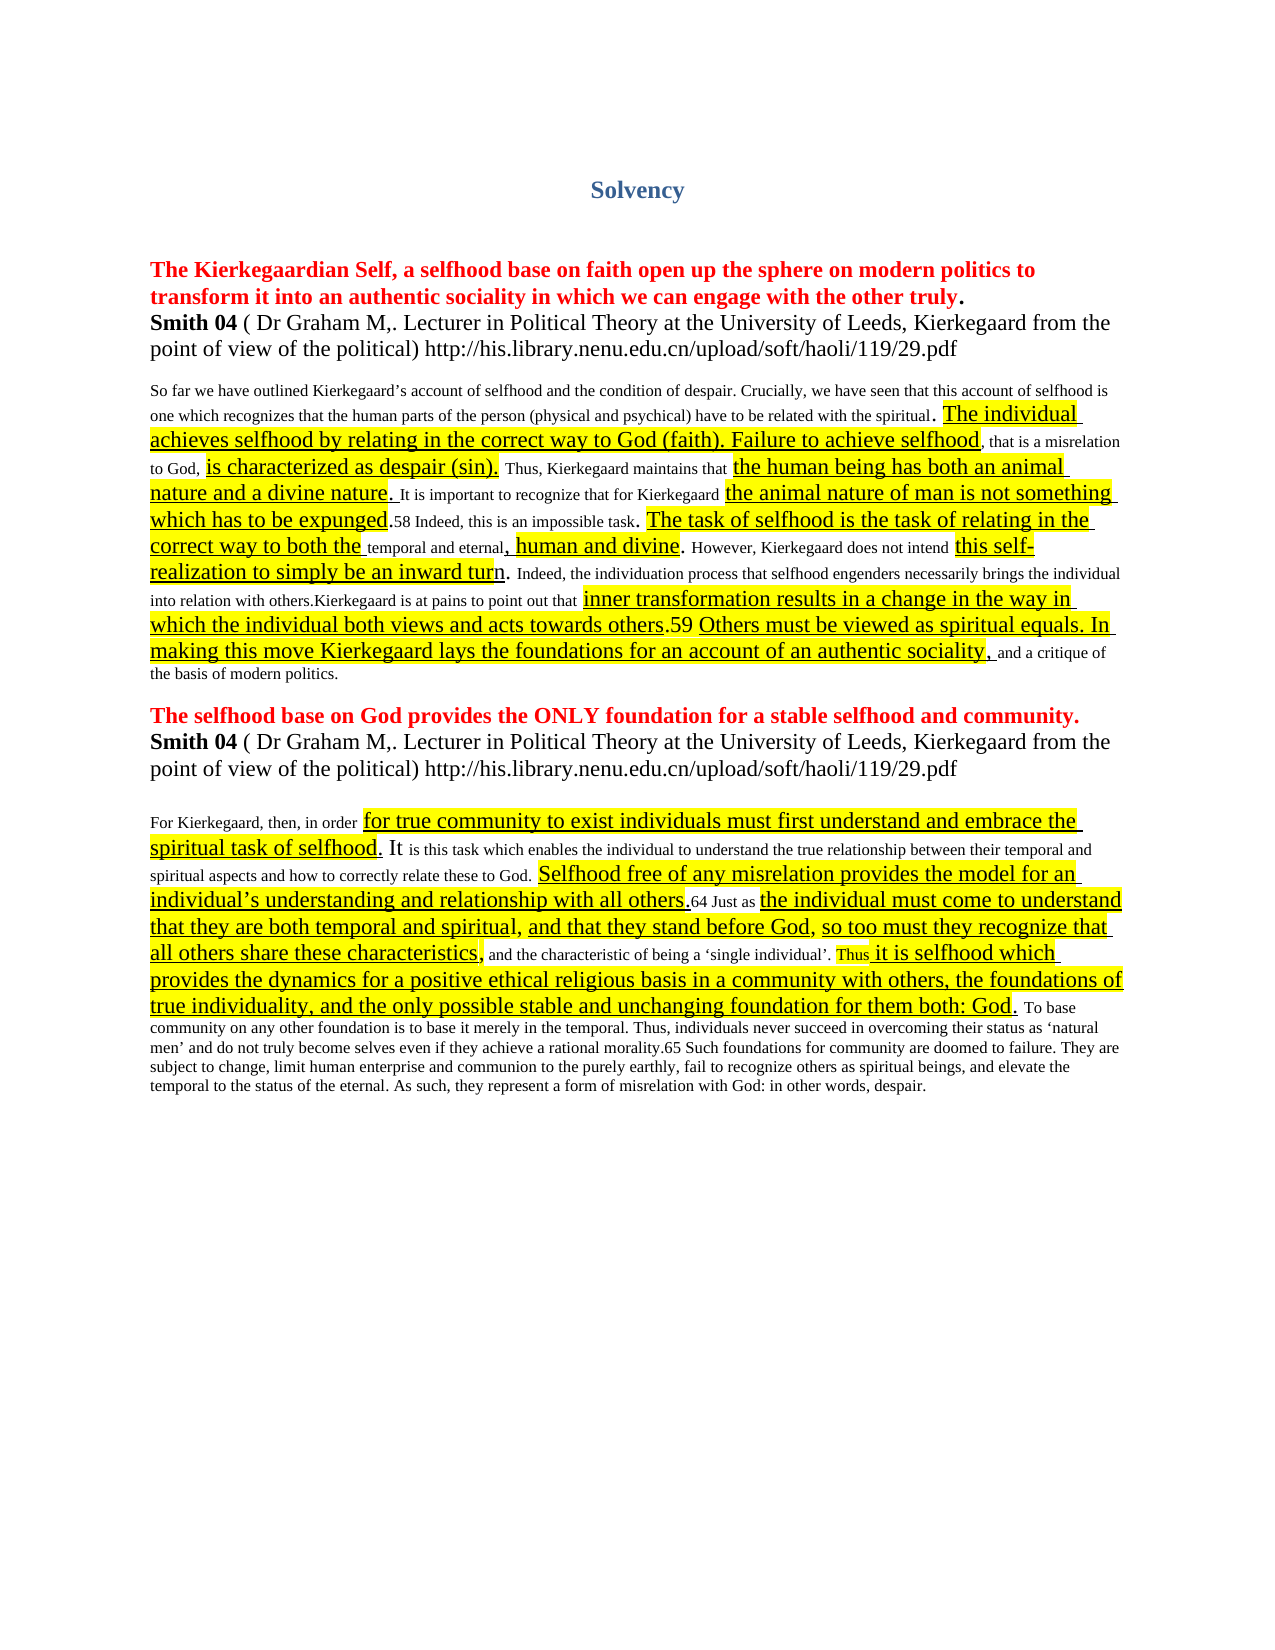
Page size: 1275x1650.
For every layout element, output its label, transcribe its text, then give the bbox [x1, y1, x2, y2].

text The Kierkegaardian Self, a selfhood base on faith open up the sphere on modern politics to transform it into an authentic sociality in which we can engage with the other truly. [150, 256, 1125, 309]
text Smith 04 ( Dr Graham M,. Lecturer in Political Theory at the University of Leeds, Kierkegaard from the point of view of the political) http://his.library.nenu.edu.cn/upload/soft/haoli/119/29.pdf [150, 728, 1125, 781]
text Smith 04 ( Dr Graham M,. Lecturer in Political Theory at the University of Leeds, Kierkegaard from the point of view of the political) http://his.library.nenu.edu.cn/upload/soft/haoli/119/29.pdf [150, 309, 1125, 362]
text Solvency [150, 175, 1125, 204]
text The selfhood base on God provides the ONLY foundation for a stable selfhood and community. [150, 702, 1125, 728]
text For Kierkegaard, then, in order for true community to exist individuals must first understand and embrace the spiritual task of selfhood. It is this task which enables the individual to understand the true relationship between their temporal and spiritual aspects and how to correctly relate these to God. Selfhood free of any misrelation provides the model for an individual’s understanding and relationship with all others.64 Just as the individual must come to understand that they are both temporal and spiritual, and that they stand before God, so too must they recognize that all others share these characteristics, and the characteristic of being a ‘single individual’. Thus it is selfhood which provides the dynamics for a positive ethical religious basis in a community with others, the foundations of true individuality, and the only possible stable and unchanging foundation for them both: God. To base community on any other foundation is to base it merely in the temporal. Thus, individuals never succeed in overcoming their status as ‘natural men’ and do not truly become selves even if they achieve a rational morality.65 Such foundations for community are doomed to failure. They are subject to change, limit human enterprise and communion to the purely earthly, fail to recognize others as spiritual beings, and elevate the temporal to the status of the eternal. As such, they represent a form of misrelation with God: in other words, despair. [150, 807, 1125, 1095]
text So far we have outlined Kierkegaard’s account of selfhood and the condition of despair. Crucially, we have seen that this account of selfhood is one which recognizes that the human parts of the person (physical and psychical) have to be related with the spiritual. The individual achieves selfhood by relating in the correct way to God (faith). Failure to achieve selfhood, that is a misrelation to God, is characterized as despair (sin). Thus, Kierkegaard maintains that the human being has both an animal nature and a divine nature. It is important to recognize that for Kierkegaard the animal nature of man is not something which has to be expunged.58 Indeed, this is an impossible task. The task of selfhood is the task of relating in the correct way to both the temporal and eternal, human and divine. However, Kierkegaard does not intend this self-realization to simply be an inward turn. Indeed, the individuation process that selfhood engenders necessarily brings the individual into relation with others.Kierkegaard is at pains to point out that inner transformation results in a change in the way in which the individual both views and acts towards others.59 Others must be viewed as spiritual equals. In making this move Kierkegaard lays the foundations for an account of an authentic sociality, and a critique of the basis of modern politics. [150, 381, 1125, 683]
